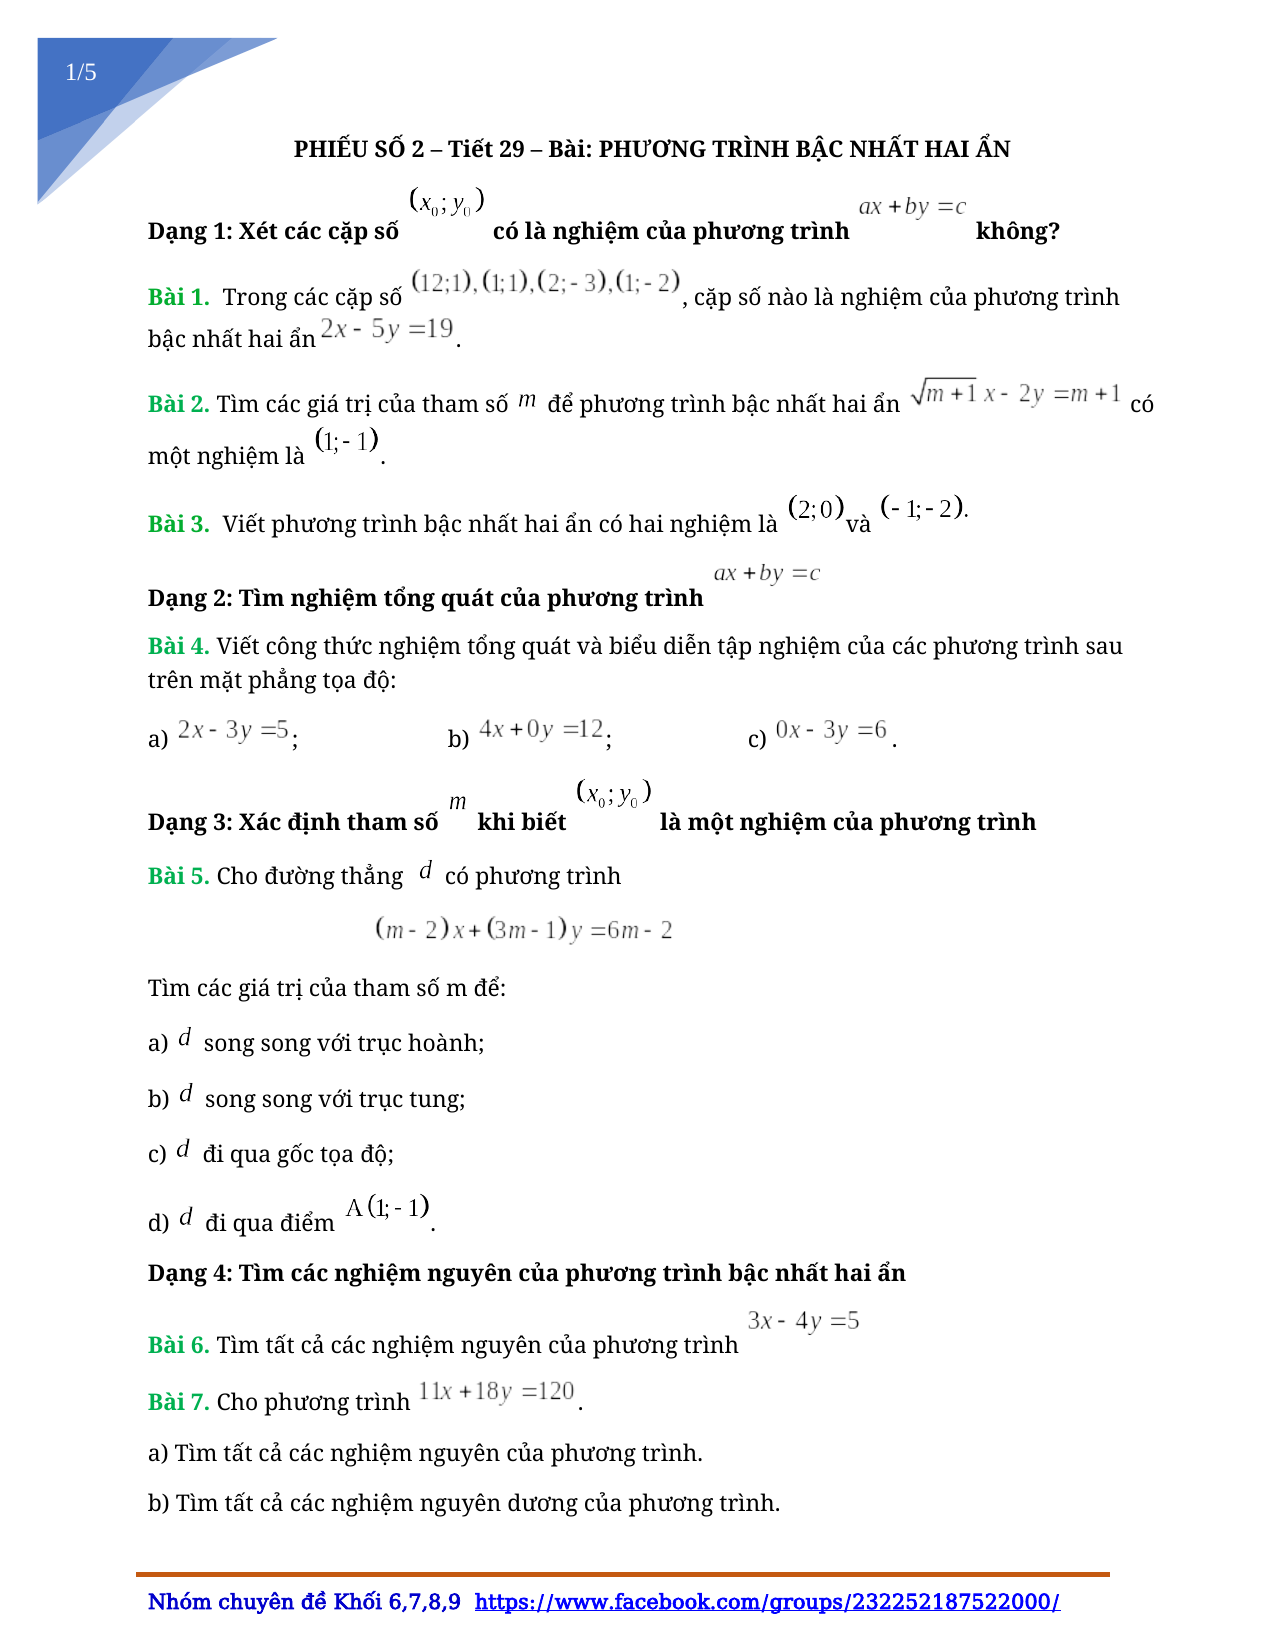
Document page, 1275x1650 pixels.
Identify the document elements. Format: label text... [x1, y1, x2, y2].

text Dạng 3: Xác định tham số khi biết là một nghiệm của phương trình [148, 773, 1157, 837]
text Bài 1. Trong các cặp số , cặp số nào là nghiệm của phương trình bậc nhất hai ẩn. [148, 263, 1157, 354]
text d) đi qua điểm . [148, 1189, 1157, 1238]
text b) Tìm tất cả các nghiệm nguyên dương của phương trình. [148, 1487, 1157, 1518]
picture [37, 37, 279, 206]
text Bài 4. Viết công thức nghiệm tổng quát và biểu diễn tập nghiệm của các phương trình sau trên mặt phẳng tọa độ: [148, 630, 1157, 695]
text Bài 7. Cho phương trình . [148, 1378, 1157, 1417]
text Dạng 4: Tìm các nghiệm nguyên của phương trình bậc nhất hai ẩn [148, 1257, 1157, 1288]
text Dạng 2: Tìm nghiệm tổng quát của phương trình [148, 558, 1157, 613]
text Bài 6. Tìm tất cả các nghiệm nguyên của phương trình [148, 1306, 1157, 1360]
text c) đi qua gốc tọa độ; [148, 1133, 1157, 1170]
text a) ; b) ; c) . [148, 714, 1157, 754]
text Tìm các giá trị của tham số m để: [148, 972, 1157, 1003]
text Dạng 1: Xét các cặp số có là nghiệm của phương trình không? [148, 182, 1157, 246]
text b) song song với trục tung; [148, 1078, 1157, 1114]
text PHIẾU SỐ 2 – Tiết 29 – Bài: PHƯƠNG TRÌNH BẬC NHẤT HAI ẨN [148, 133, 1157, 164]
text Bài 3. Viết phương trình bậc nhất hai ẩn có hai nghiệm là và [148, 490, 1157, 539]
text a) Tìm tất cả các nghiệm nguyên của phương trình. [148, 1437, 1157, 1468]
text Bài 5. Cho đường thẳng có phương trình [148, 854, 1157, 891]
text a) song song với trục hoành; [148, 1022, 1157, 1058]
text Bài 2. Tìm các giá trị của tham số để phương trình bậc nhất hai ẩn có một nghiệm là . [148, 373, 1157, 471]
